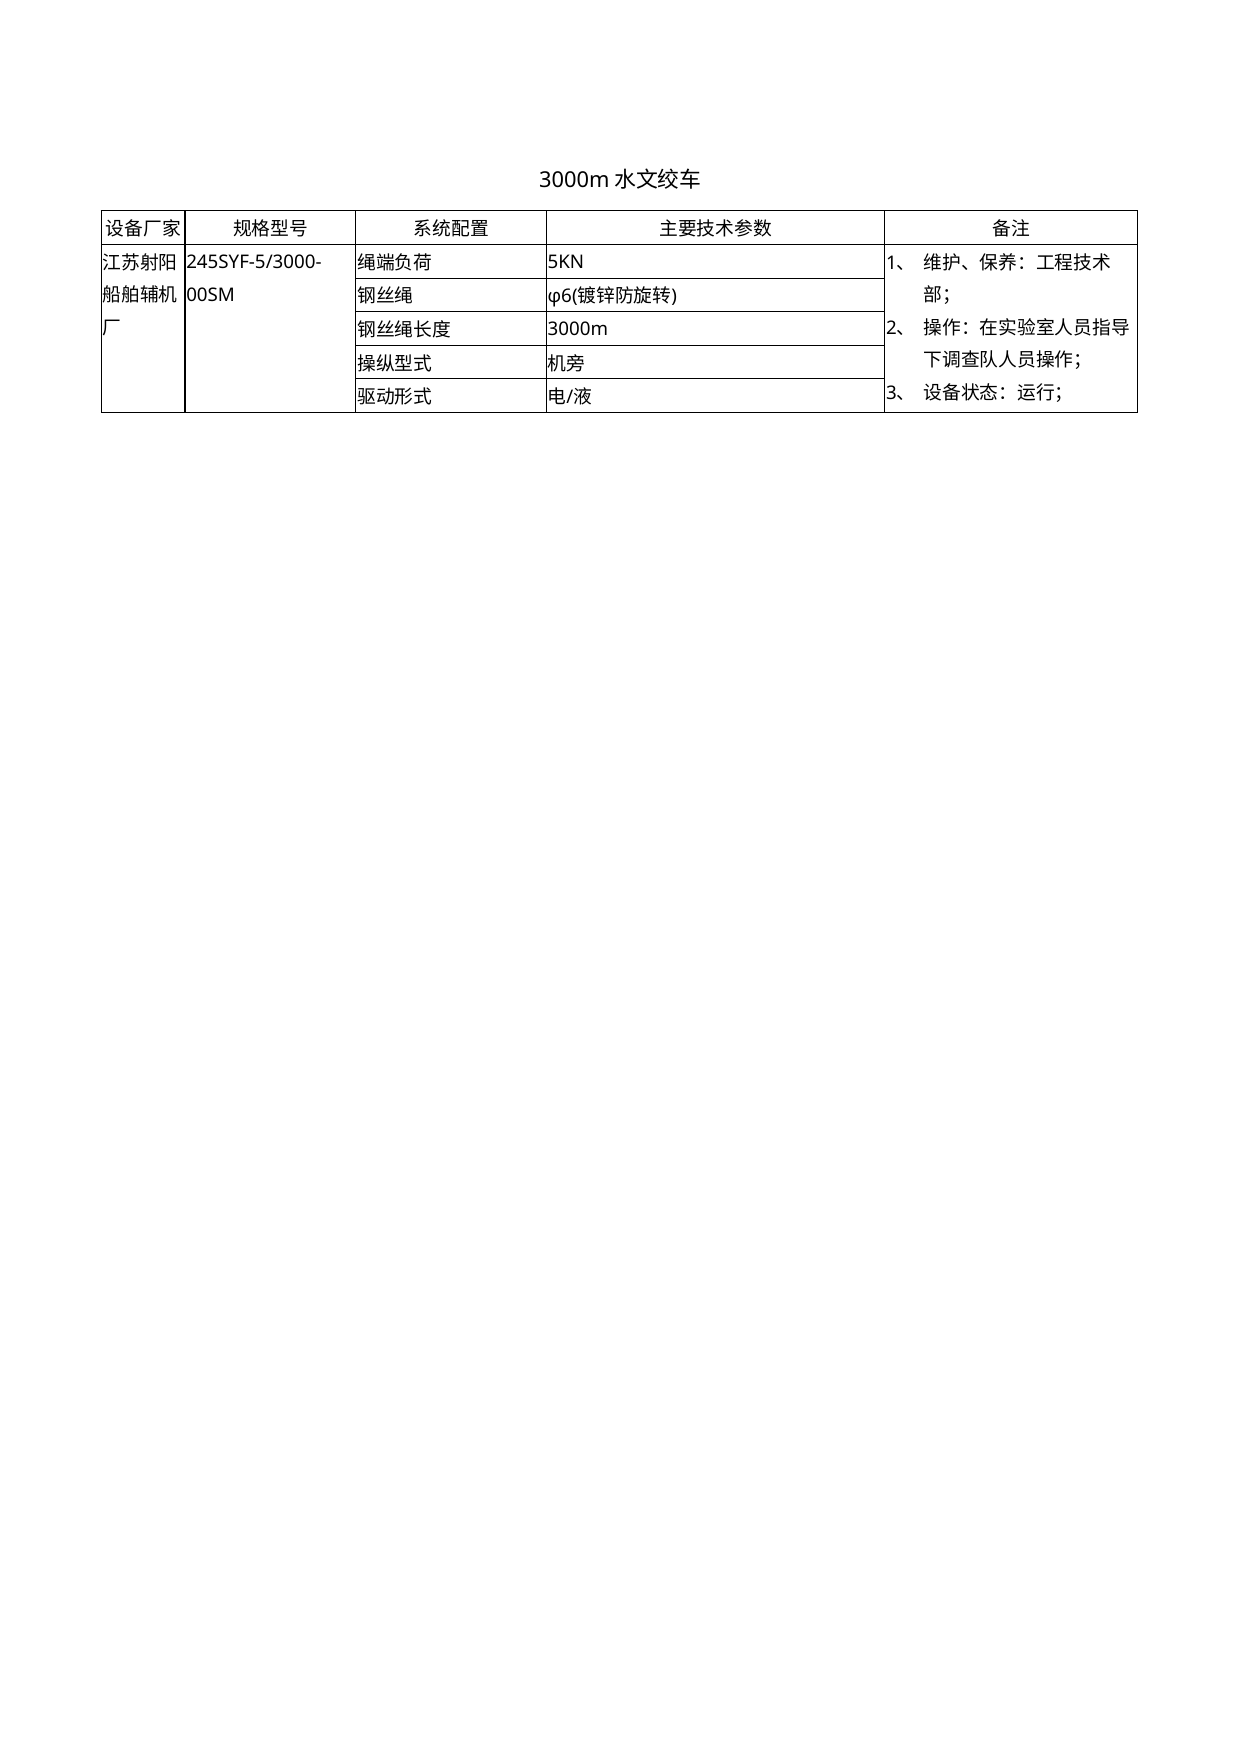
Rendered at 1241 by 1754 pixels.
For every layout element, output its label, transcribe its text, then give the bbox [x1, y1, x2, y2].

table_cell 钢丝绳 [356, 279, 546, 311]
table_cell 245SYF-5/3000-00SM [186, 245, 355, 412]
table_cell 江苏射阳船舶辅机厂 [102, 245, 184, 412]
table_cell 5KN [547, 245, 884, 277]
table_cell 电/液 [547, 379, 884, 412]
table_cell [547, 312, 884, 344]
table_header 设备厂家 [102, 211, 184, 244]
table_cell 钢丝绳长度 [356, 312, 546, 344]
table_header 主要技术参数 [547, 211, 884, 244]
table_header 备注 [885, 211, 1137, 244]
text 水文绞车 [112, 162, 1128, 194]
table_cell 绳端负荷 [356, 245, 546, 277]
table_cell 维护、保养：工程技术部； 操作：在实验室人员指导下调查队人员操作； 设备状态：运行； [885, 245, 1137, 412]
table_header 系统配置 [356, 211, 546, 244]
table_cell 驱动形式 [356, 379, 546, 412]
table_cell φ6(镀锌防旋转) [547, 279, 884, 311]
table_header 规格型号 [186, 211, 355, 244]
table_cell 操纵型式 [356, 346, 546, 378]
table_cell 机旁 [547, 346, 884, 378]
